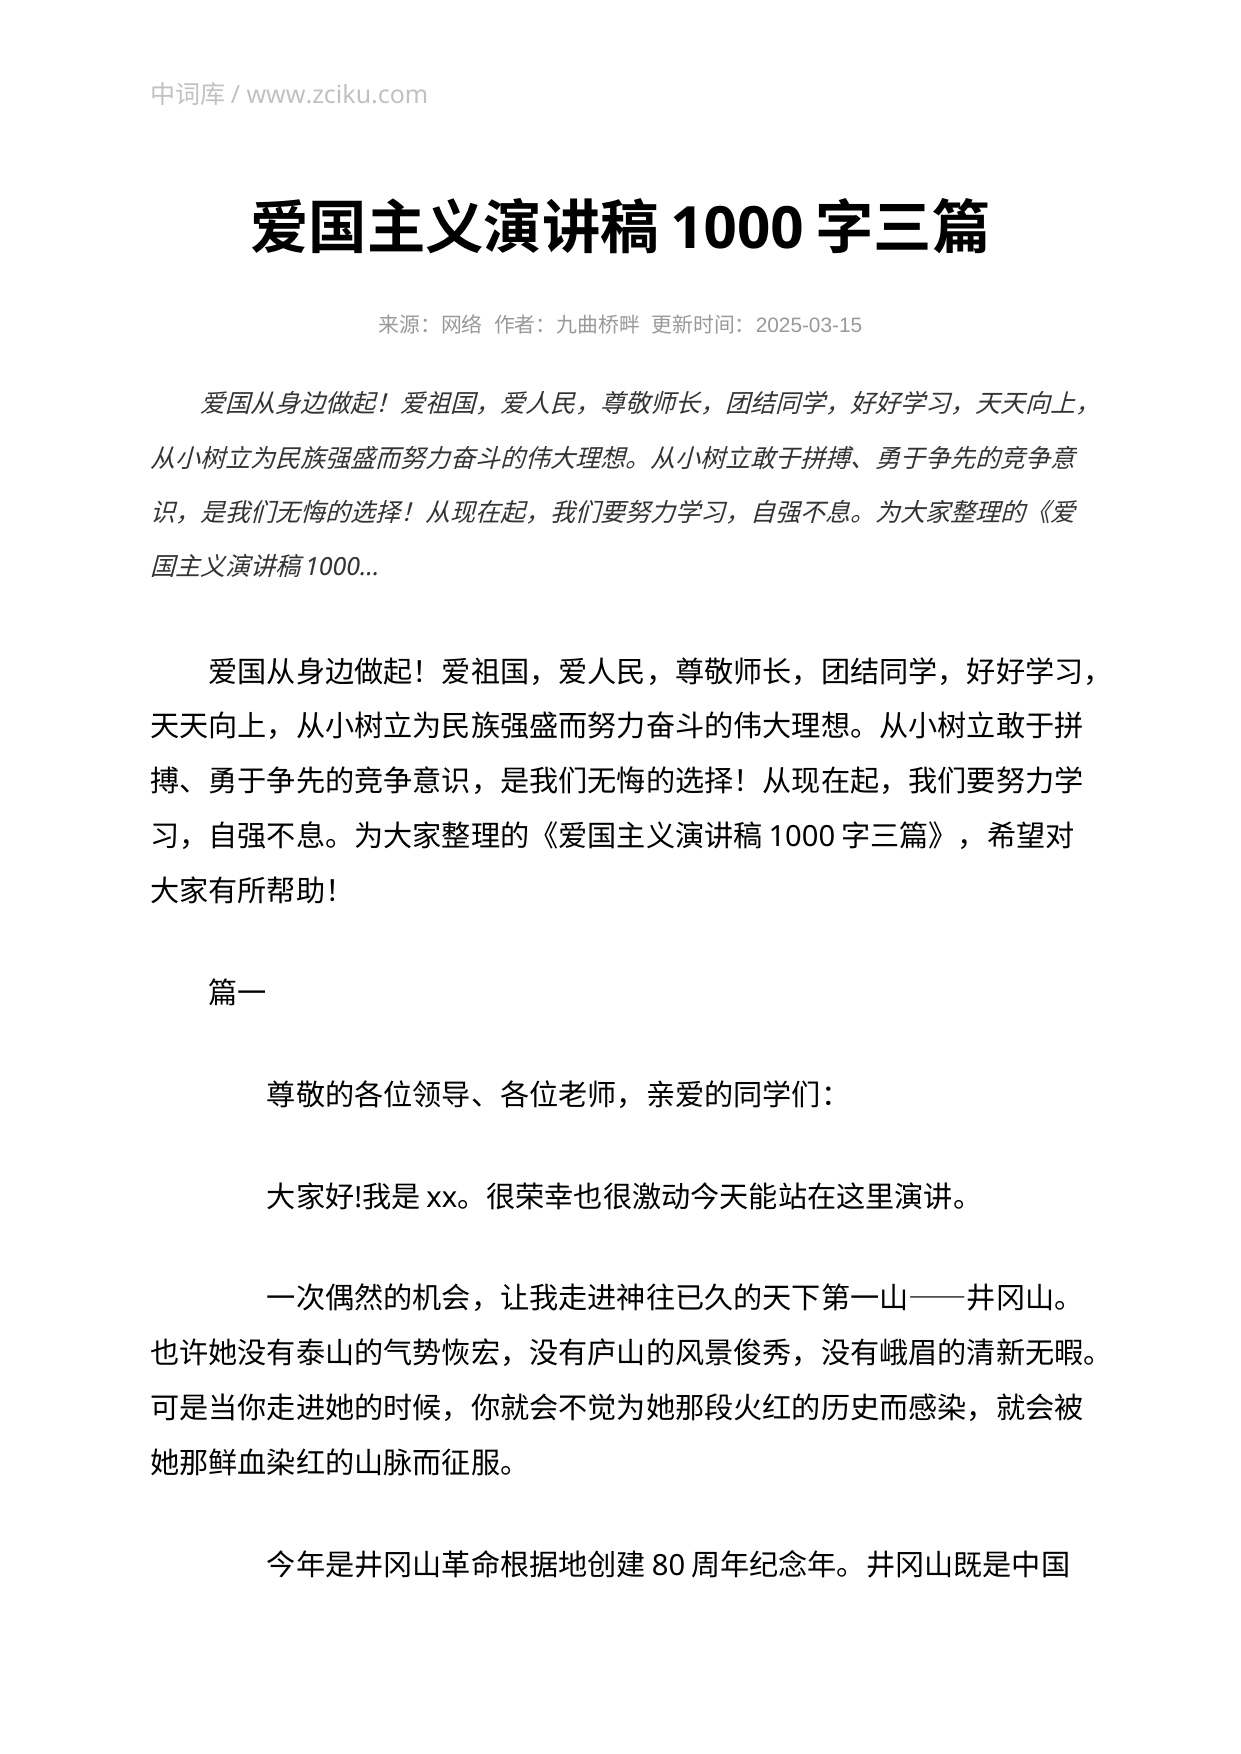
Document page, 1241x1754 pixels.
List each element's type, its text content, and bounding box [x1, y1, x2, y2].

text 爱国从身边做起！爱祖国，爱人民，尊敬师长，团结同学，好好学习，天天向上，从小树立为民族强盛而努力奋斗的伟大理想。从小树立敢于拼搏、勇于争先的竞争意识，是我们无悔的选择！从现在起，我们要努力学习，自强不息。为大家整理的《爱国主义演讲稿1000字三篇》，希望对大家有所帮助！ [150, 648, 1090, 910]
text 尊敬的各位领导、各位老师，亲爱的同学们： [150, 1071, 1090, 1114]
text 爱国从身边做起！爱祖国，爱人民，尊敬师长，团结同学，好好学习，天天向上，从小树立为民族强盛而努力奋斗的伟大理想。从小树立敢于拼搏、勇于争先的竞争意识，是我们无悔的选择！从现在起，我们要努力学习，自强不息。为大家整理的《爱国主义演讲稿1000... [150, 384, 1090, 583]
text 大家好!我是xx。很荣幸也很激动今天能站在这里演讲。 [150, 1173, 1090, 1216]
text 篇一 [150, 969, 1090, 1012]
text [150, 1542, 1090, 1584]
subtitle 爱国主义演讲稿1000字三篇 [150, 181, 1090, 266]
text 来源：网络 作者：九曲桥畔 更新时间：2025-03-15 [150, 313, 1090, 337]
text 一次偶然的机会，让我走进神往已久的天下第一山——井冈山。也许她没有泰山的气势恢宏，没有庐山的风景俊秀，没有峨眉的清新无暇。可是当你走进她的时候，你就会不觉为她那段火红的历史而感染，就会被她那鲜血染红的山脉而征服。 [150, 1275, 1090, 1482]
